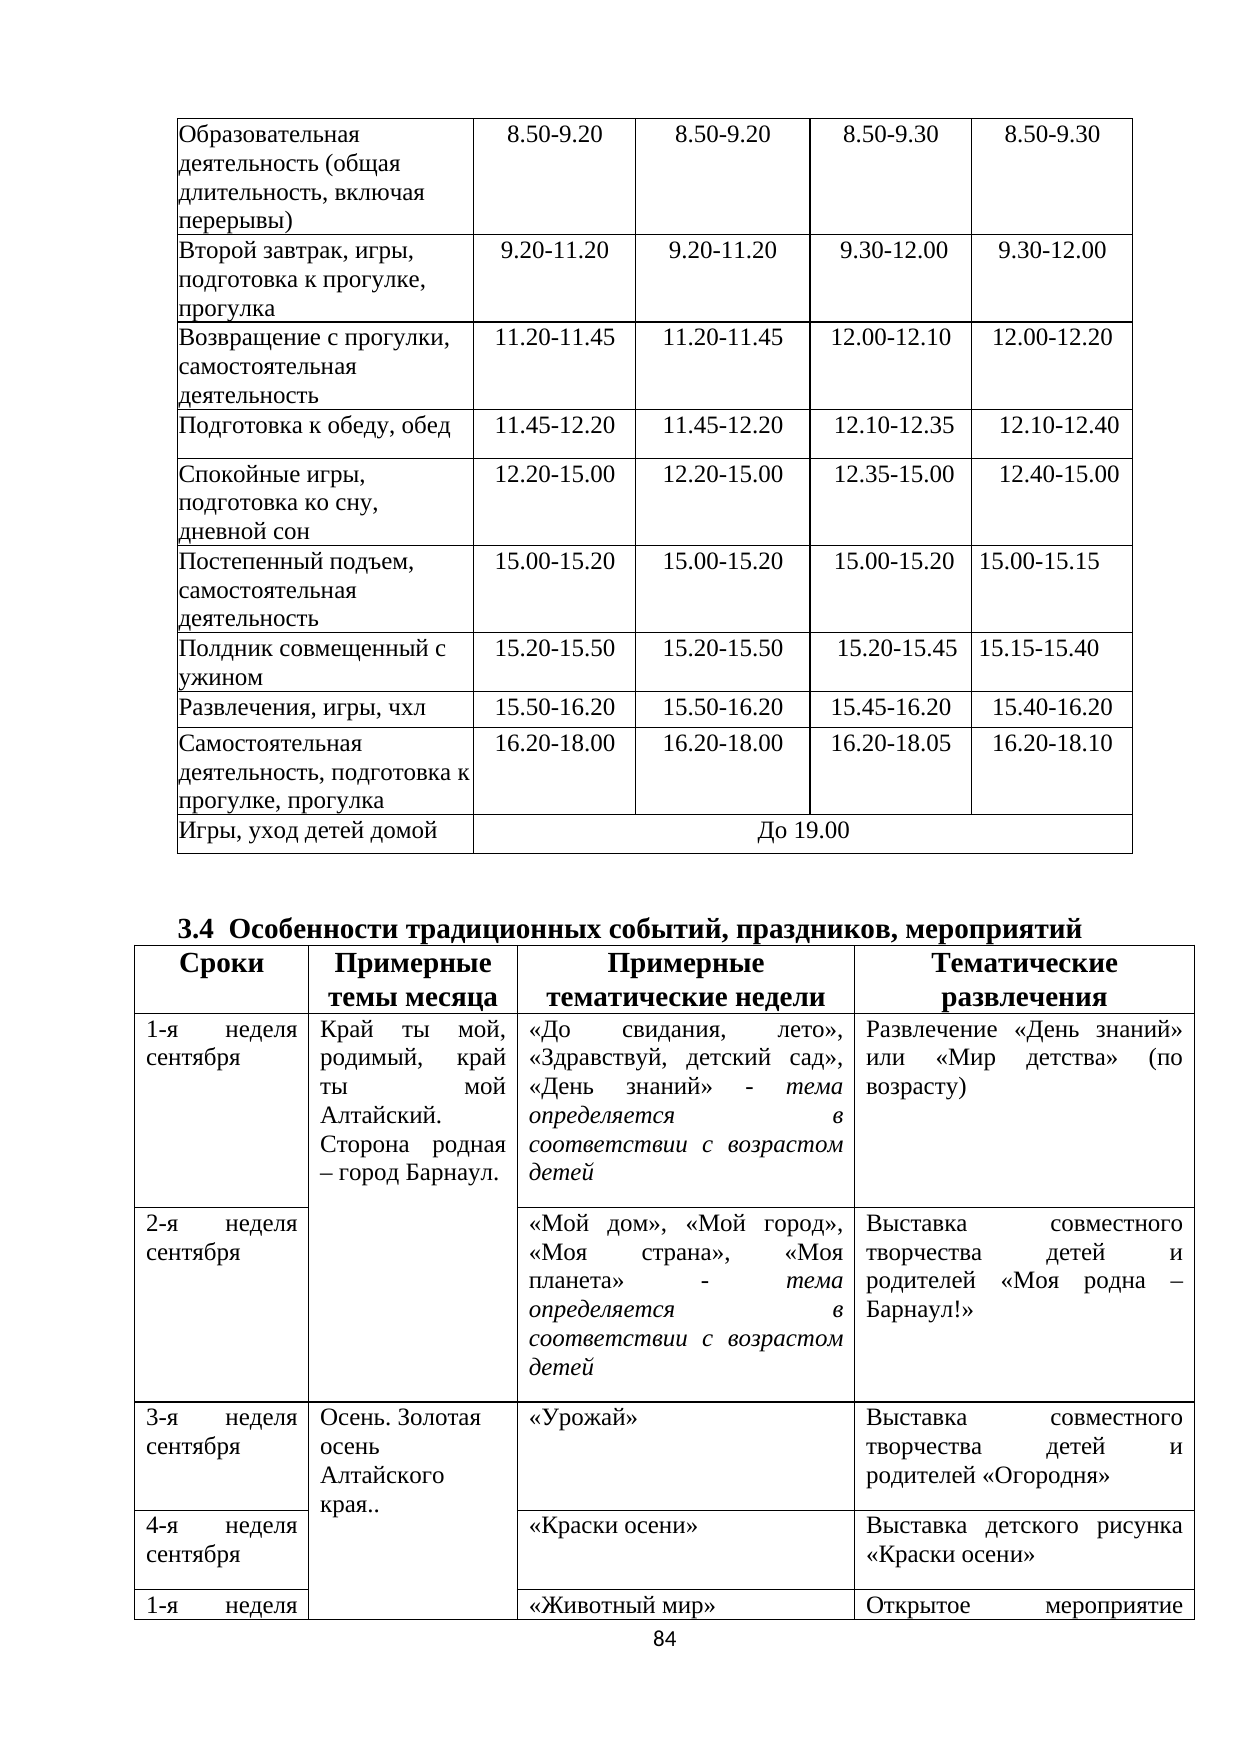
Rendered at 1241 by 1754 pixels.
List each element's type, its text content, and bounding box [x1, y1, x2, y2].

table_cell 15.50-16.20 [636, 692, 809, 727]
table_cell Спокойные игры, подготовка ко сну, дневной сон [178, 459, 473, 545]
table_cell 12.10-12.40 [972, 410, 1132, 458]
table_cell «До свидания, лето», «Здравствуй, детский сад», «День знаний» - тема определяется в соответствии с возрастом детей [518, 1014, 854, 1207]
table_header Примерные темы месяца [309, 946, 517, 1013]
table_cell 1-я неделя сентября [135, 1014, 308, 1207]
table_cell Игры, уход детей домой [178, 815, 473, 852]
table_cell 8.50-9.30 [972, 119, 1132, 234]
table_cell До 19.00 [474, 815, 1132, 852]
table_cell 15.00-15.15 [972, 546, 1132, 632]
table_cell 15.45-16.20 [811, 692, 971, 727]
table_cell Полдник совмещенный с ужином [178, 633, 473, 691]
table_cell 15.00-15.20 [474, 546, 635, 632]
table_cell 9.30-12.00 [811, 235, 971, 321]
table_cell 16.20-18.00 [474, 728, 635, 814]
table_cell 11.45-12.20 [636, 410, 809, 458]
table_cell 8.50-9.20 [474, 119, 635, 234]
table_cell Самостоятельная деятельность, подготовка к прогулке, прогулка [178, 728, 473, 814]
table_cell 12.35-15.00 [811, 459, 971, 545]
table_cell 11.45-12.20 [474, 410, 635, 458]
table_cell «Животный мир» [518, 1590, 854, 1619]
table_cell 8.50-9.30 [811, 119, 971, 234]
table_cell Образовательная деятельность (общая длительность, включая перерывы) [178, 119, 473, 234]
table_header Примерные тематические недели [518, 946, 854, 1013]
table_header Сроки [135, 946, 308, 1013]
table_cell 12.40-15.00 [972, 459, 1132, 545]
table_cell 15.20-15.50 [474, 633, 635, 691]
table_cell «Урожай» [518, 1403, 854, 1509]
table_cell 15.40-16.20 [972, 692, 1132, 727]
table_cell 4-я неделя сентября [135, 1511, 308, 1589]
table_cell 12.20-15.00 [474, 459, 635, 545]
table_cell 15.15-15.40 [972, 633, 1132, 691]
table_cell Осень. Золотая осень Алтайского края.. [309, 1403, 517, 1619]
table_cell 9.20-11.20 [636, 235, 809, 321]
table_cell 15.00-15.20 [636, 546, 809, 632]
table_cell 15.00-15.20 [811, 546, 971, 632]
table_cell 9.20-11.20 [474, 235, 635, 321]
table_cell Подготовка к обеду, обед [178, 410, 473, 458]
table_cell 15.20-15.45 [811, 633, 971, 691]
table_cell 12.00-12.10 [811, 323, 971, 409]
table_header Тематические развлечения [855, 946, 1194, 1013]
table_cell «Мой дом», «Мой город», «Моя страна», «Моя планета» - тема определяется в соответствии с возрастом детей [518, 1208, 854, 1401]
table_cell Постепенный подъем, самостоятельная деятельность [178, 546, 473, 632]
table_cell 16.20-18.05 [811, 728, 971, 814]
table_cell 16.20-18.00 [636, 728, 809, 814]
table_cell Выставка детского рисунка «Краски осени» [855, 1511, 1194, 1589]
table_cell Второй завтрак, игры, подготовка к прогулке, прогулка [178, 235, 473, 321]
table_cell 15.50-16.20 [474, 692, 635, 727]
table_cell 2-я неделя сентября [135, 1208, 308, 1401]
table_cell Выставка совместного творчества детей и родителей «Моя родна – Барнаул!» [855, 1208, 1194, 1401]
table_cell Возвращение с прогулки, самостоятельная деятельность [178, 323, 473, 409]
table_cell 12.20-15.00 [636, 459, 809, 545]
table_cell «Краски осени» [518, 1511, 854, 1589]
table_cell 12.10-12.35 [811, 410, 971, 458]
text 3.4 Особенности традиционных событий, праздников, мероприятий [177, 911, 1152, 944]
table_cell 16.20-18.10 [972, 728, 1132, 814]
table_cell Развлечения, игры, чхл [178, 692, 473, 727]
table_cell 9.30-12.00 [972, 235, 1132, 321]
table_cell Край ты мой, родимый, край ты мой Алтайский. Сторона родная – город Барнаул. [309, 1014, 517, 1401]
table_cell 8.50-9.20 [636, 119, 809, 234]
table_cell 11.20-11.45 [474, 323, 635, 409]
table_cell 15.20-15.50 [636, 633, 809, 691]
table_cell 12.00-12.20 [972, 323, 1132, 409]
table_cell Развлечение «День знаний» или «Мир детства» (по возрасту) [855, 1014, 1194, 1207]
table_cell 3-я неделя сентября [135, 1403, 308, 1509]
table_cell 1-я неделя октября [135, 1590, 308, 1619]
table_cell 11.20-11.45 [636, 323, 809, 409]
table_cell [855, 1590, 1194, 1619]
table_cell Выставка совместного творчества детей и родителей «Огородня» [855, 1403, 1194, 1509]
